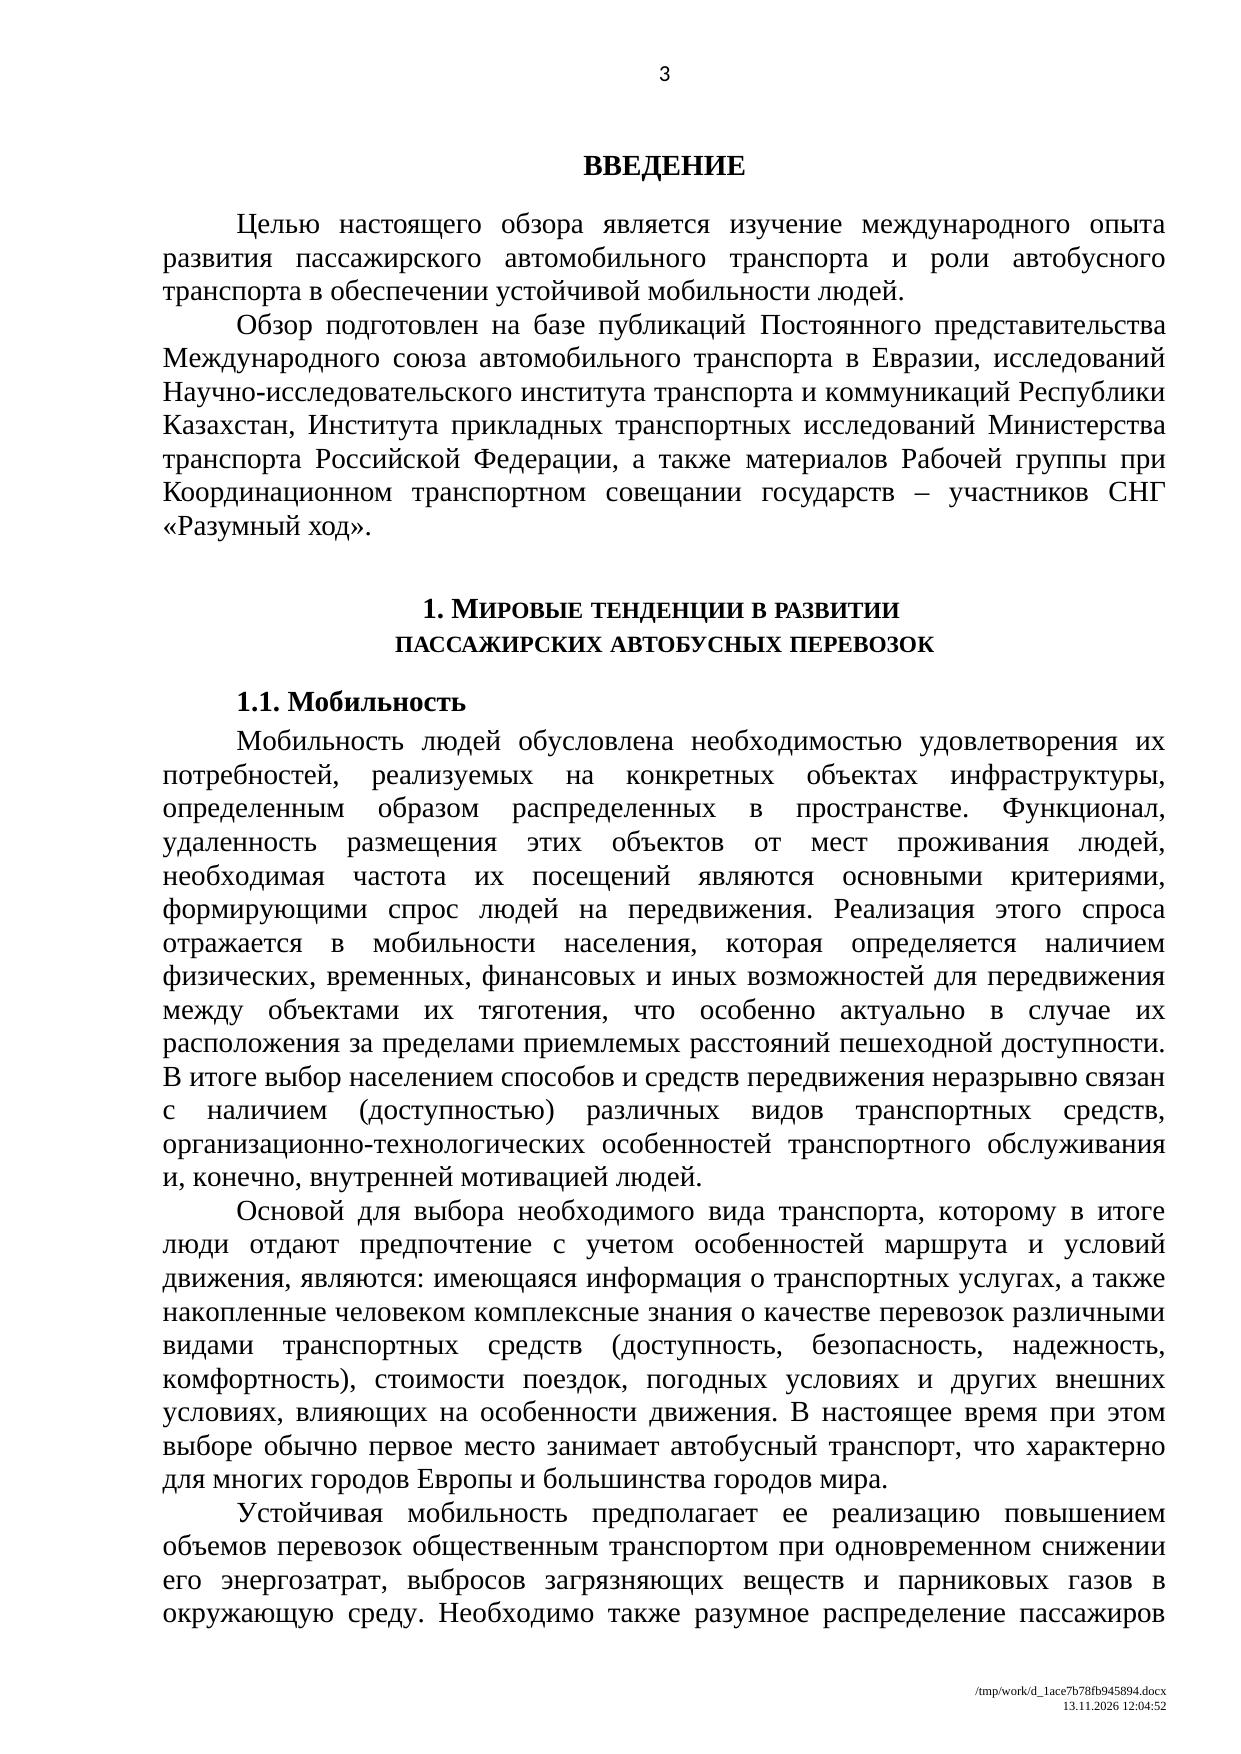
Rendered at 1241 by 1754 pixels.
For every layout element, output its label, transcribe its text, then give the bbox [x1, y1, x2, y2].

text Обзор подготовлен на базе публикаций Постоянного представительства Международного союза автомобильного транспорта в Евразии, исследований Научно-исследовательского института транспорта и коммуникаций Республики Казахстан, Института прикладных транспортных исследований Министерства транспорта Российской Федерации, а также материалов Рабочей группы при Координационном транспортном совещании государств – участников СНГ «Разумный ход». [162, 307, 1166, 542]
subtitle 1. Мировые тенденции в развитии пассажирских автобусных перевозок [162, 592, 1166, 659]
subtitle ВВЕДЕНИЕ [162, 148, 1166, 181]
text Целью настоящего обзора является изучение международного опыта развития пассажирского автомобильного транспорта и роли автобусного транспорта в обеспечении устойчивой мобильности людей. [162, 206, 1166, 307]
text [162, 1495, 1166, 1629]
text Основой для выбора необходимого вида транспорта, которому в итоге люди отдают предпочтение с учетом особенностей маршрута и условий движения, являются: имеющаяся информация о транспортных услугах, а также накопленные человеком комплексные знания о качестве перевозок различными видами транспортных средств (доступность, безопасность, надежность, комфортность), стоимости поездок, погодных условиях и других внешних условиях, влияющих на особенности движения. В настоящее время при этом выборе обычно первое место занимает автобусный транспорт, что характерно для многих городов Европы и большинства городов мира. [162, 1193, 1166, 1495]
text Мобильность людей обусловлена необходимостью удовлетворения их потребностей, реализуемых на конкретных объектах инфраструктуры, определенным образом распределенных в пространстве. Функционал, удаленность размещения этих объектов от мест проживания людей, необходимая частота их посещений являются основными критериями, формирующими спрос людей на передвижения. Реализация этого спроса отражается в мобильности населения, которая определяется наличием физических, временных, финансовых и иных возможностей для передвижения между объектами их тяготения, что особенно актуально в случае их расположения за пределами приемлемых расстояний пешеходной доступности. В итоге выбор населением способов и средств передвижения неразрывно связан с наличием (доступностью) различных видов транспортных средств, организационно-технологических особенностей транспортного обслуживания и, конечно, внутренней мотивацией людей. [162, 723, 1166, 1193]
subtitle 1.1. Мобильность [162, 684, 1166, 717]
